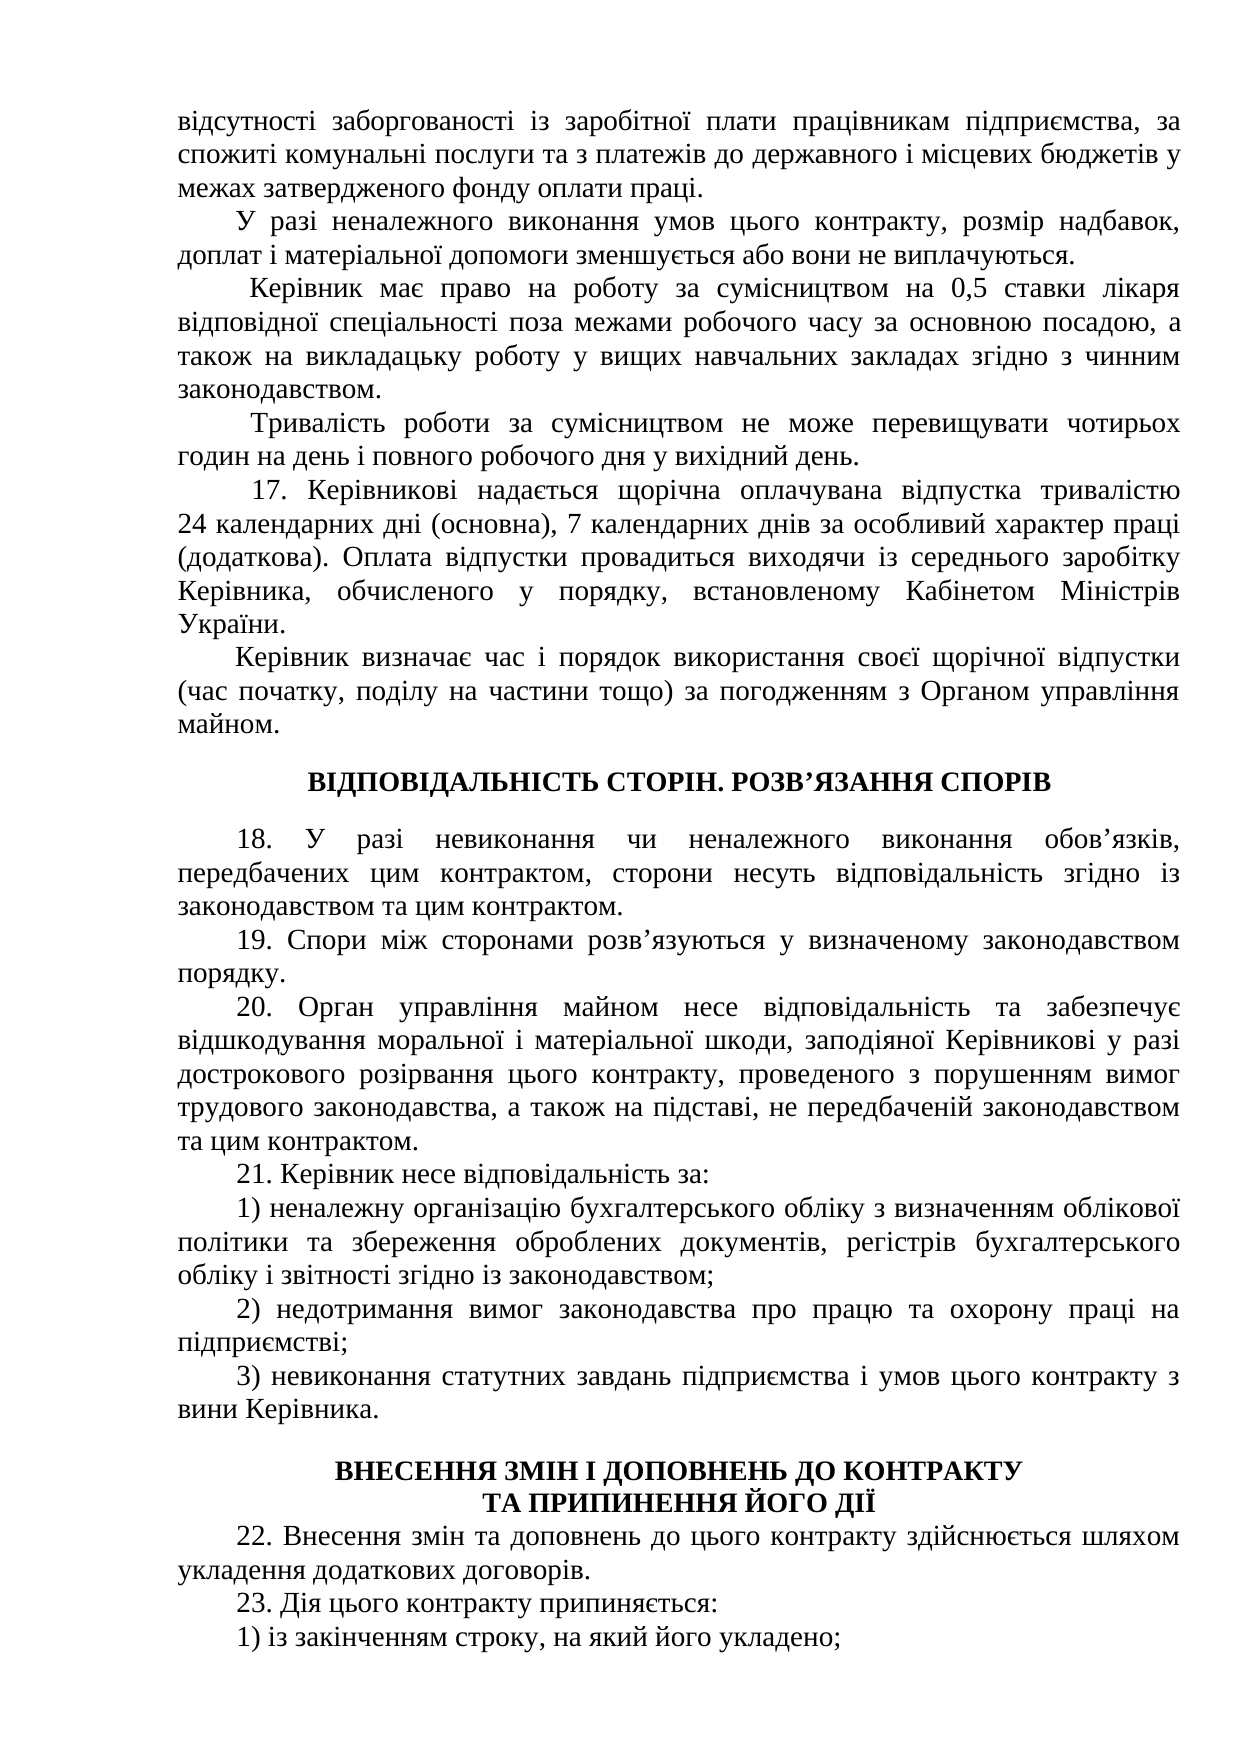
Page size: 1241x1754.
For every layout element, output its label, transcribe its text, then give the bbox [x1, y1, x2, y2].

text 21. Керівник несе відповідальність за: [177, 1157, 1181, 1190]
text Керівник визначає час і порядок використання своєї щорічної відпустки (час початку, поділу на частини тощо) за погодженням з Органом управління майном. [177, 640, 1181, 741]
text 17. Керівникові надається щорічна оплачувана відпустка тривалістю 24 календарних дні (основна), 7 календарних днів за особливий характер праці (додаткова). Оплата відпустки провадиться виходячи із середнього заробітку Керівника, обчисленого у порядку, встановленому Кабінетом Міністрів України. [177, 472, 1181, 640]
text ТА ПРИПИНЕННЯ ЙОГО ДІЇ [177, 1486, 1181, 1518]
text 22. Внесення змін та доповнень до цього контракту здійснюється шляхом укладення додаткових договорів. [177, 1518, 1181, 1586]
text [177, 103, 1181, 204]
text 20. Орган управління майном несе відповідальність та забезпечує відшкодування моральної і матеріальної шкоди, заподіяної Керівникові у разі дострокового розірвання цього контракту, проведеного з порушенням вимог трудового законодавства, а також на підставі, не передбаченій законодавством та цим контрактом. [177, 989, 1181, 1157]
text Керівник має право на роботу за сумісництвом на 0,5 ставки лікаря відповідної спеціальності поза межами робочого часу за основною посадою, а також на викладацьку роботу у вищих навчальних закладах згідно з чинним законодавством. [177, 271, 1181, 405]
text 18. У разі невиконання чи неналежного виконання обов’язків, передбачених цим контрактом, сторони несуть відповідальність згідно із законодавством та цим контрактом. [177, 821, 1181, 922]
text 23. Дія цього контракту припиняється: [177, 1586, 1181, 1619]
text 19. Спори між сторонами розв’язуються у визначеному законодавством порядку. [177, 922, 1181, 989]
text 2) недотримання вимог законодавства про працю та охорону праці на підприємстві; [177, 1291, 1181, 1358]
text ВІДПОВІДАЛЬНІСТЬ СТОРІН. РОЗВ’ЯЗАННЯ СПОРІВ [177, 765, 1181, 797]
text 3) невиконання статутних завдань підприємства і умов цього контракту з вини Керівника. [177, 1358, 1181, 1425]
text У разі неналежного виконання умов цього контракту, розмір надбавок, доплат і матеріальної допомоги зменшується або вони не виплачуються. [177, 204, 1181, 271]
text 1) із закінченням строку, на який його укладено; [177, 1619, 1181, 1653]
text ВНЕСЕННЯ ЗМІН І ДОПОВНЕНЬ ДО КОНТРАКТУ [177, 1454, 1181, 1486]
text 1) неналежну організацію бухгалтерського обліку з визначенням облікової політики та збереження оброблених документів, регістрів бухгалтерського обліку і звітності згідно із законодавством; [177, 1190, 1181, 1291]
text Тривалість роботи за сумісництвом не може перевищувати чотирьох годин на день і повного робочого дня у вихідний день. [177, 405, 1181, 472]
